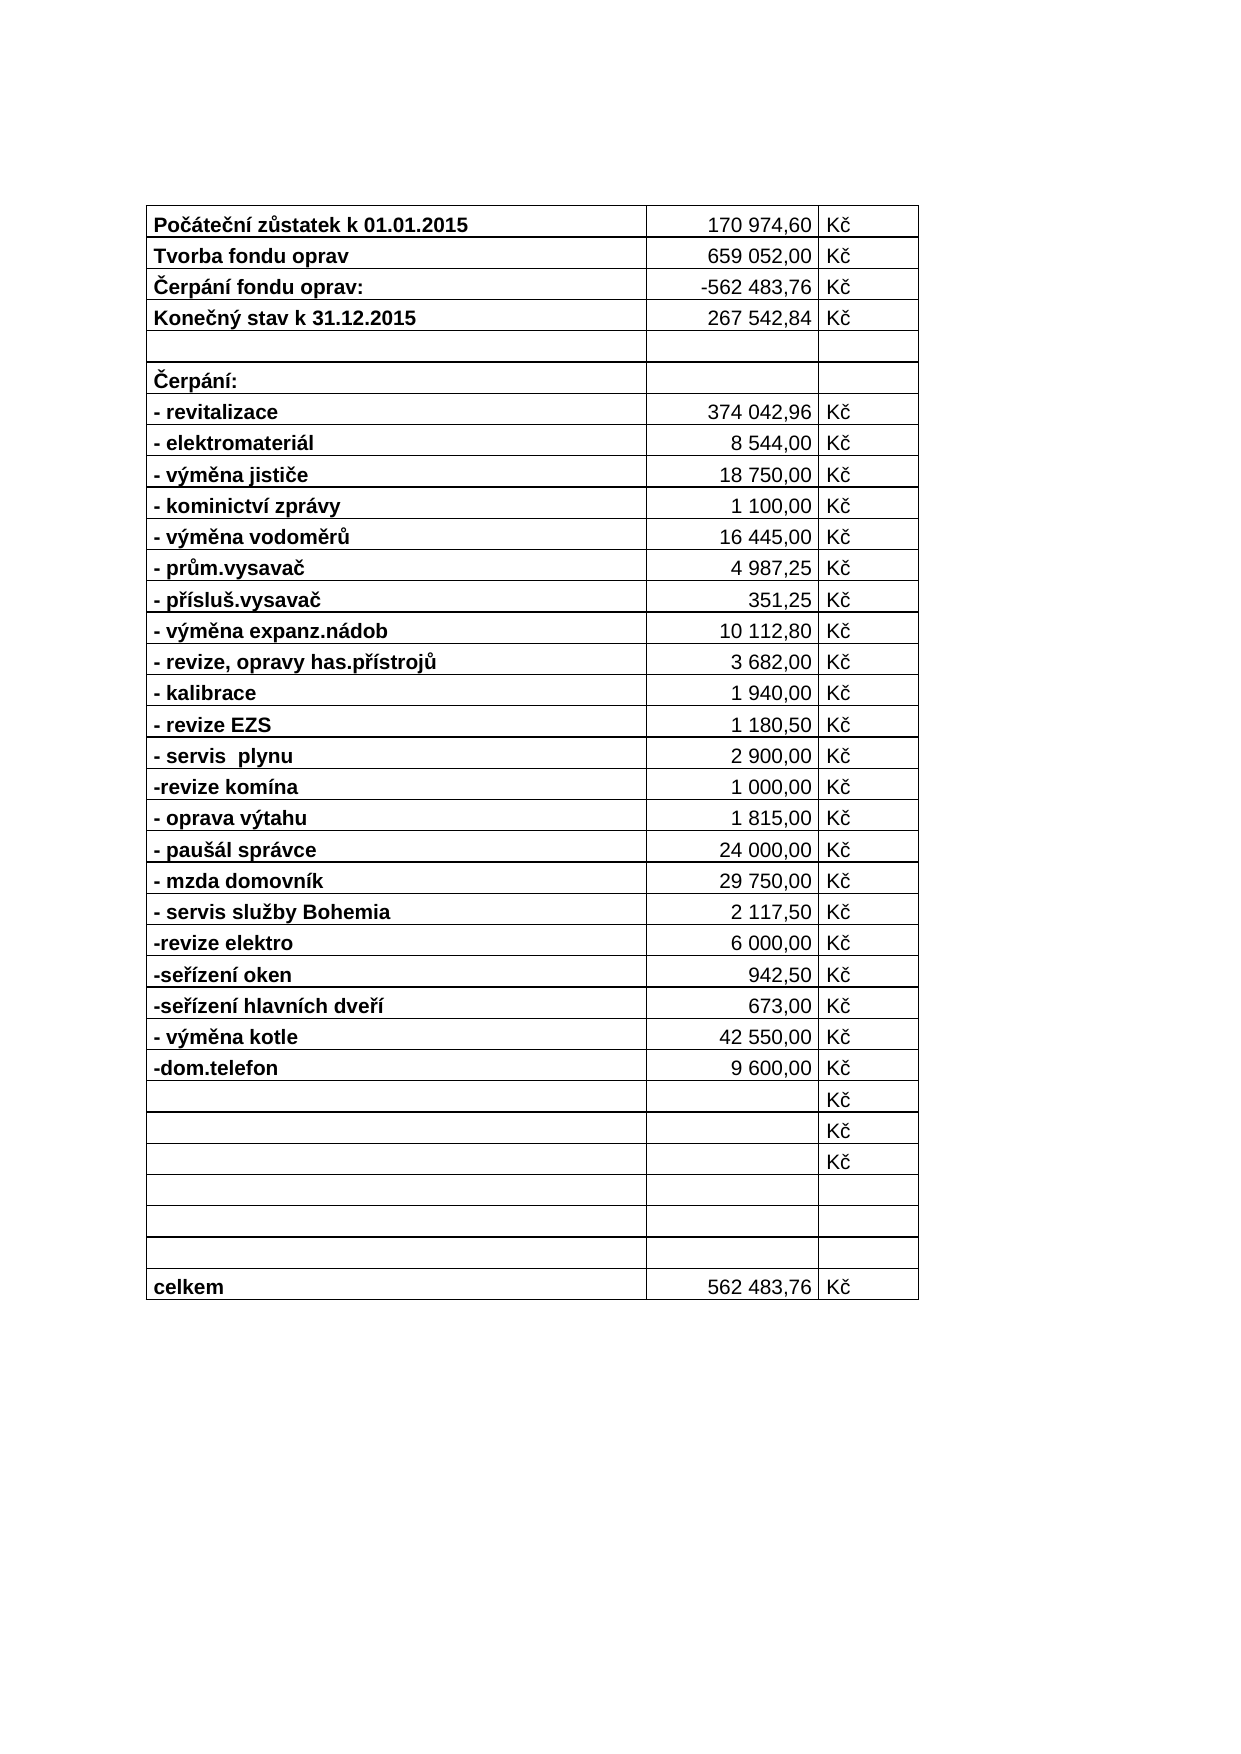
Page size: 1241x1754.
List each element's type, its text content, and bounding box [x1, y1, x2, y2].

table_cell [647, 1238, 818, 1268]
table_cell Kč [819, 550, 918, 580]
table_cell [647, 331, 818, 361]
table_cell 9 600,00 [647, 1050, 818, 1080]
table_cell Kč [819, 925, 918, 955]
table_cell [819, 363, 918, 393]
table_cell 659 052,00 [647, 238, 818, 268]
table_cell - paušál správce [147, 831, 646, 861]
table_cell Kč [819, 894, 918, 924]
table_cell [147, 1081, 646, 1111]
table_cell 2 900,00 [647, 738, 818, 768]
table_cell - kalibrace [147, 675, 646, 705]
table_cell -seřízení hlavních dveří [147, 988, 646, 1018]
table_cell Čerpání: [147, 363, 646, 393]
table_cell Kč [819, 1019, 918, 1049]
table_cell Kč [819, 519, 918, 549]
table_cell [819, 1175, 918, 1205]
table_cell [147, 1144, 646, 1174]
table_cell -seřízení oken [147, 956, 646, 986]
table_cell 1 000,00 [647, 769, 818, 799]
table_cell Tvorba fondu oprav [147, 238, 646, 268]
table_cell [647, 363, 818, 393]
table_cell Kč [819, 675, 918, 705]
table_cell - oprava výtahu [147, 800, 646, 830]
table_cell [819, 1206, 918, 1236]
table_cell 18 750,00 [647, 456, 818, 486]
table_cell - výměna vodoměrů [147, 519, 646, 549]
table_cell 6 000,00 [647, 925, 818, 955]
table_cell 29 750,00 [647, 863, 818, 893]
table_cell Kč [819, 706, 918, 736]
table_cell 2 117,50 [647, 894, 818, 924]
table_cell -revize elektro [147, 925, 646, 955]
table_cell Kč [819, 394, 918, 424]
table_header Počáteční zůstatek k 01.01.2015 [147, 206, 646, 236]
table_cell Kč [819, 1144, 918, 1174]
table_cell 16 445,00 [647, 519, 818, 549]
table_cell - servis služby Bohemia [147, 894, 646, 924]
table_cell - výměna kotle [147, 1019, 646, 1049]
table_cell - mzda domovník [147, 863, 646, 893]
table_header 170 974,60 [647, 206, 818, 236]
table_cell 562 483,76 [647, 1269, 818, 1299]
table_cell - výměna expanz.nádob [147, 613, 646, 643]
table_cell [147, 1206, 646, 1236]
table_cell Kč [819, 488, 918, 518]
table_cell [819, 1238, 918, 1268]
table_cell 351,25 [647, 581, 818, 611]
table_cell celkem [147, 1269, 646, 1299]
table_cell Čerpání fondu oprav: [147, 269, 646, 299]
table_cell 673,00 [647, 988, 818, 1018]
table_cell - servis plynu [147, 738, 646, 768]
table_cell Kč [819, 613, 918, 643]
table_cell - revize EZS [147, 706, 646, 736]
table_header Kč [819, 206, 918, 236]
table_cell [647, 1144, 818, 1174]
table_cell 267 542,84 [647, 300, 818, 330]
table_cell 4 987,25 [647, 550, 818, 580]
table_cell Kč [819, 456, 918, 486]
table_cell [147, 331, 646, 361]
table_cell 3 682,00 [647, 644, 818, 674]
table_cell [147, 1238, 646, 1268]
table_cell Kč [819, 1269, 918, 1299]
table_cell - elektromateriál [147, 425, 646, 455]
table_cell [147, 1175, 646, 1205]
table_cell Kč [819, 644, 918, 674]
table_cell Kč [819, 769, 918, 799]
table_cell Kč [819, 831, 918, 861]
table_cell 10 112,80 [647, 613, 818, 643]
table_cell [819, 331, 918, 361]
table_cell Kč [819, 1050, 918, 1080]
table_cell [647, 1206, 818, 1236]
table_cell - revize, opravy has.přístrojů [147, 644, 646, 674]
table_cell - prům.vysavač [147, 550, 646, 580]
table_cell Kč [819, 269, 918, 299]
table_cell 1 815,00 [647, 800, 818, 830]
table_cell Kč [819, 425, 918, 455]
table_cell 1 100,00 [647, 488, 818, 518]
table_cell Kč [819, 800, 918, 830]
table_cell Kč [819, 738, 918, 768]
table_cell 1 940,00 [647, 675, 818, 705]
table_cell - revitalizace [147, 394, 646, 424]
table_cell Kč [819, 1113, 918, 1143]
table_cell [647, 1113, 818, 1143]
table_cell Kč [819, 300, 918, 330]
table_cell Kč [819, 863, 918, 893]
table_cell -dom.telefon [147, 1050, 646, 1080]
table_cell -revize komína [147, 769, 646, 799]
table_cell 942,50 [647, 956, 818, 986]
table_cell [147, 1113, 646, 1143]
table_cell Kč [819, 988, 918, 1018]
table_cell [647, 1081, 818, 1111]
table_cell 1 180,50 [647, 706, 818, 736]
table_cell 374 042,96 [647, 394, 818, 424]
table_cell 24 000,00 [647, 831, 818, 861]
table_cell Kč [819, 238, 918, 268]
table_cell Kč [819, 956, 918, 986]
table_cell - přísluš.vysavač [147, 581, 646, 611]
table_cell 8 544,00 [647, 425, 818, 455]
table_cell -562 483,76 [647, 269, 818, 299]
table_cell 42 550,00 [647, 1019, 818, 1049]
table_cell Kč [819, 581, 918, 611]
table_cell - výměna jističe [147, 456, 646, 486]
table_cell - kominictví zprávy [147, 488, 646, 518]
table_cell Kč [819, 1081, 918, 1111]
table_cell Konečný stav k 31.12.2015 [147, 300, 646, 330]
table_cell [647, 1175, 818, 1205]
